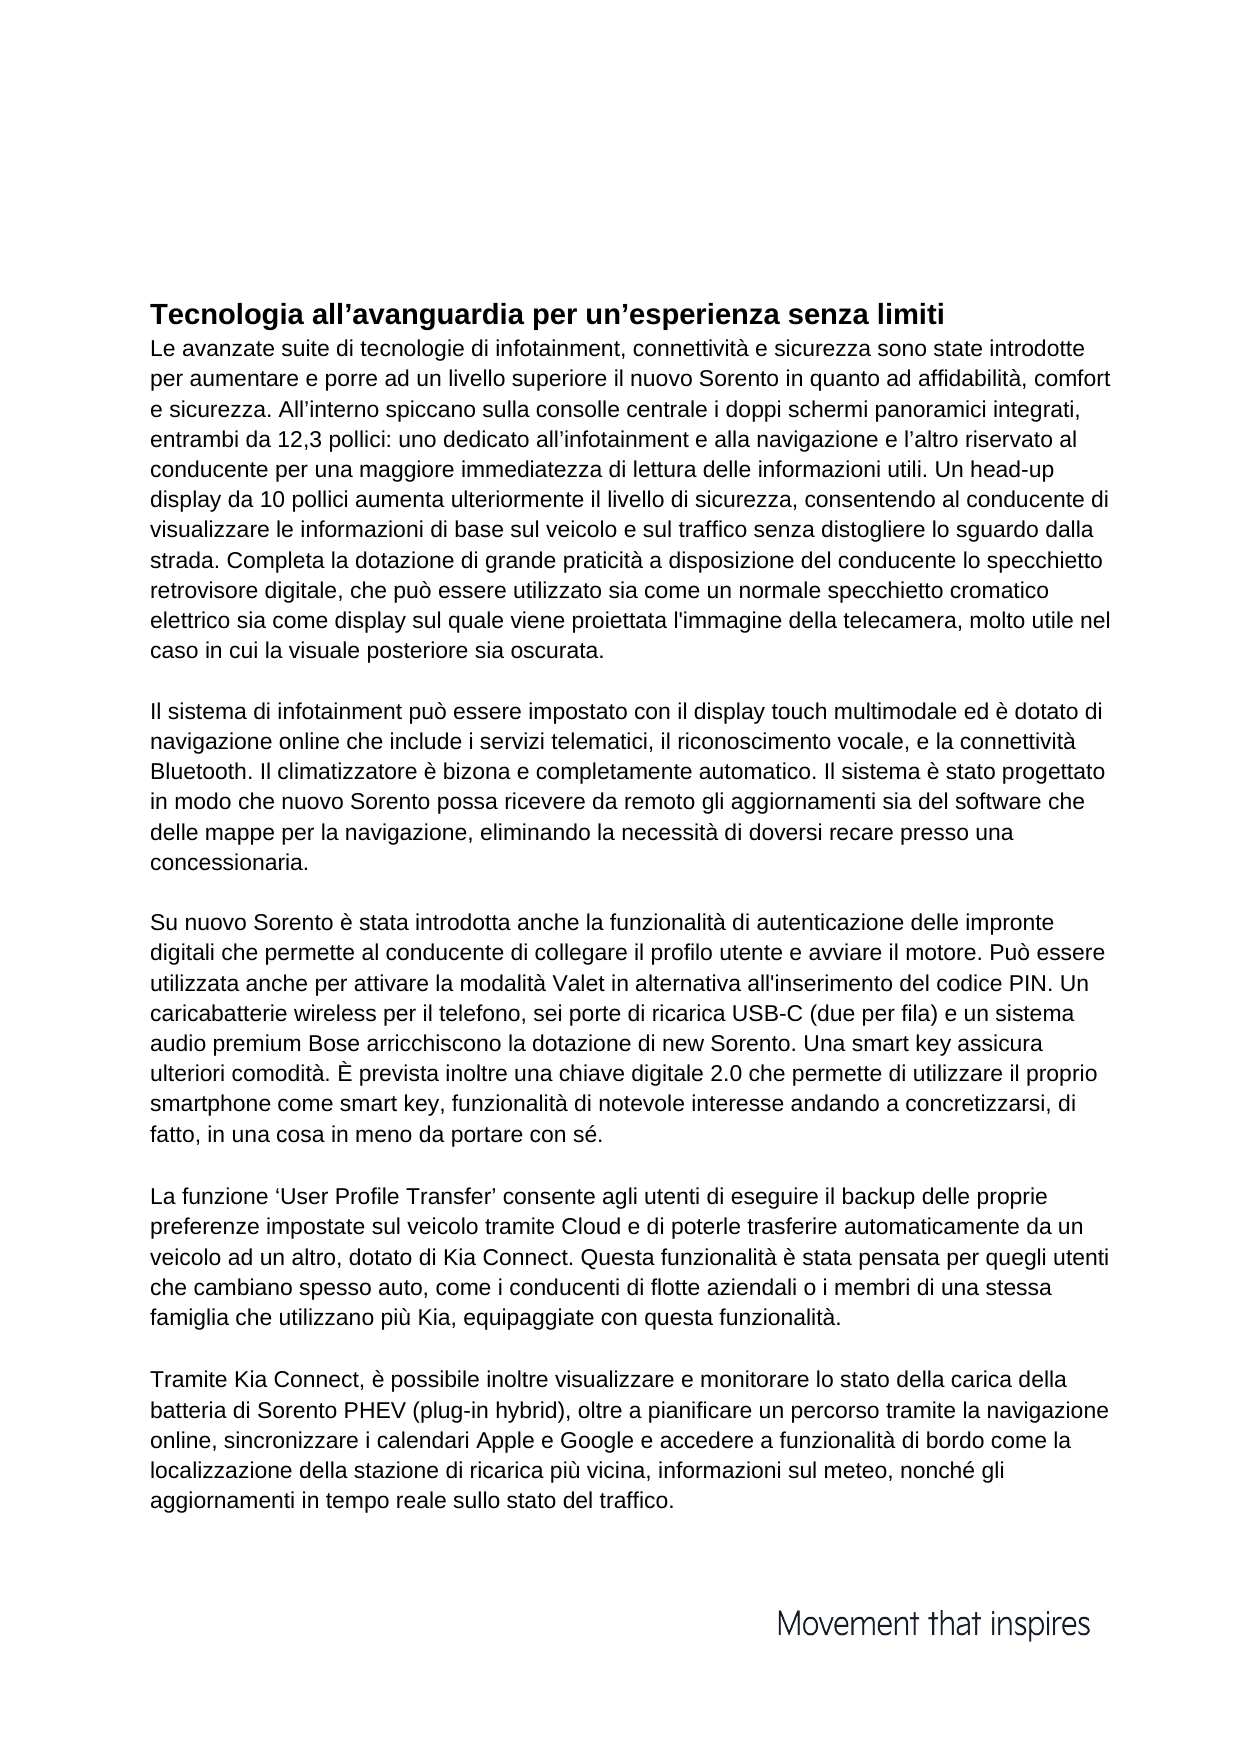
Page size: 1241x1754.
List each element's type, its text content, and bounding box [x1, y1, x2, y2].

text Tecnologia all’avanguardia per un’esperienza senza limiti [150, 297, 1122, 330]
text Le avanzate suite di tecnologie di infotainment, connettività e sicurezza sono state introdotte per aumentare e porre ad un livello superiore il nuovo Sorento in quanto ad affidabilità, comfort e sicurezza. All’interno spiccano sulla consolle centrale i doppi schermi panoramici integrati, entrambi da 12,3 pollici: uno dedicato all’infotainment e alla navigazione e l’altro riservato al conducente per una maggiore immediatezza di lettura delle informazioni utili. Un head-up display da 10 pollici aumenta ulteriormente il livello di sicurezza, consentendo al conducente di visualizzare le informazioni di base sul veicolo e sul traffico senza distogliere lo sguardo dalla strada. Completa la dotazione di grande praticità a disposizione del conducente lo specchietto retrovisore digitale, che può essere utilizzato sia come un normale specchietto cromatico elettrico sia come display sul quale viene proiettata l'immagine della telecamera, molto utile nel caso in cui la visuale posteriore sia oscurata. [150, 335, 1122, 664]
text La funzione ‘User Profile Transfer’ consente agli utenti di eseguire il backup delle proprie preferenze impostate sul veicolo tramite Cloud e di poterle trasferire automaticamente da un veicolo ad un altro, dotato di Kia Connect. Questa funzionalità è stata pensata per quegli utenti che cambiano spesso auto, come i conducenti di flotte aziendali o i membri di una stessa famiglia che utilizzano più Kia, equipaggiate con questa funzionalità. [150, 1183, 1122, 1330]
text Su nuovo Sorento è stata introdotta anche la funzionalità di autenticazione delle impronte digitali che permette al conducente di collegare il profilo utente e avviare il motore. Può essere utilizzata anche per attivare la modalità Valet in alternativa all'inserimento del codice PIN. Un caricabatterie wireless per il telefono, sei porte di ricarica USB-C (due per fila) e un sistema audio premium Bose arricchiscono la dotazione di new Sorento. Una smart key assicura ulteriori comodità. È prevista inoltre una chiave digitale 2.0 che permette di utilizzare il proprio smartphone come smart key, funzionalità di notevole interesse andando a concretizzarsi, di fatto, in una cosa in meno da portare con sé. [150, 909, 1122, 1147]
text Tramite Kia Connect, è possibile inoltre visualizzare e monitorare lo stato della carica della batteria di Sorento PHEV (plug-in hybrid), oltre a pianificare un percorso tramite la navigazione online, sincronizzare i calendari Apple e Google e accedere a funzionalità di bordo come la localizzazione della stazione di ricarica più vicina, informazioni sul meteo, nonché gli aggiornamenti in tempo reale sullo stato del traffico. [150, 1366, 1122, 1514]
picture [778, 1610, 1091, 1642]
text Il sistema di infotainment può essere impostato con il display touch multimodale ed è dotato di navigazione online che include i servizi telematici, il riconoscimento vocale, e la connettività Bluetooth. Il climatizzatore è bizona e completamente automatico. Il sistema è stato progettato in modo che nuovo Sorento possa ricevere da remoto gli aggiornamenti sia del software che delle mappe per la navigazione, eliminando la necessità di doversi recare presso una concessionaria. [150, 698, 1122, 875]
